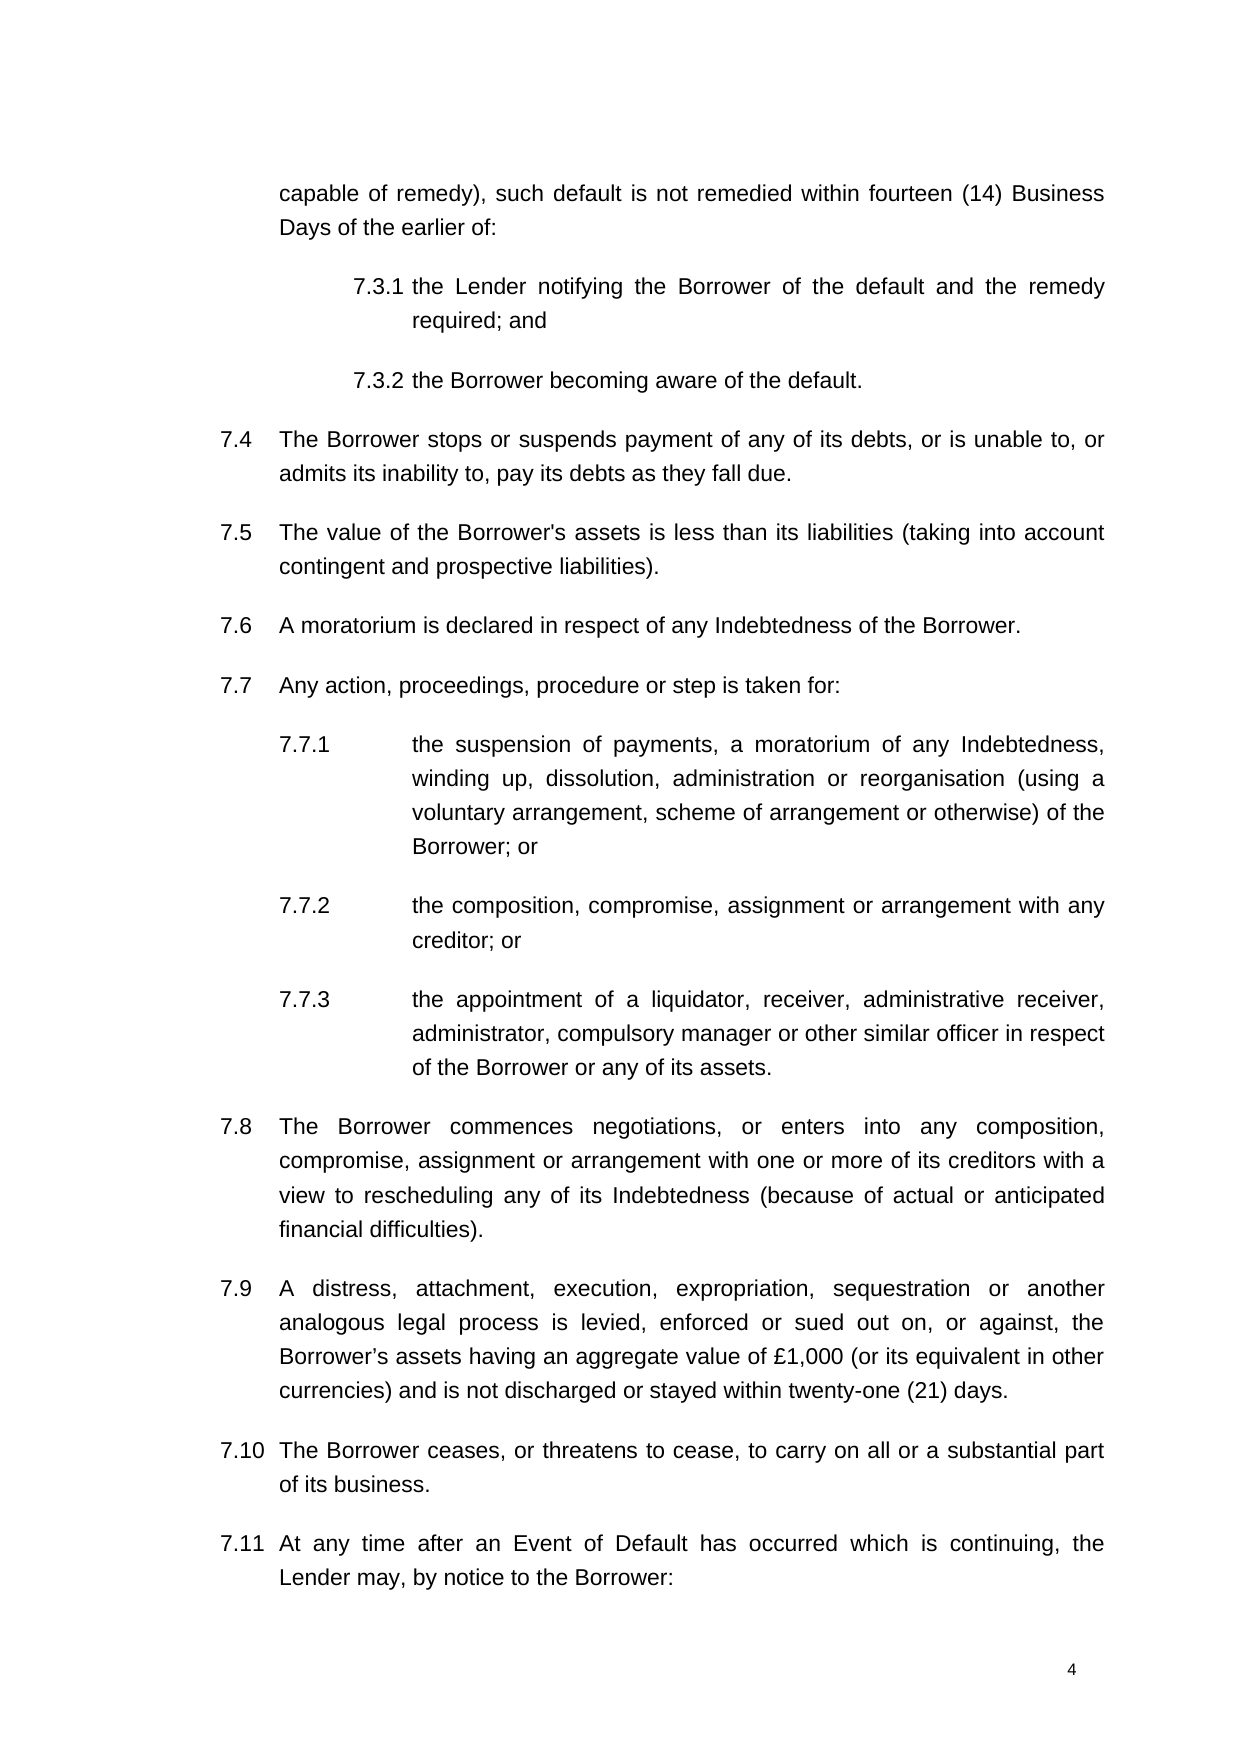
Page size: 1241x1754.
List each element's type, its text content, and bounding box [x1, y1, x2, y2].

list the composition, compromise, assignment or arrangement with any creditor; or [279, 892, 1105, 953]
list the appointment of a liquidator, receiver, administrative receiver, administrator, compulsory manager or other similar officer in respect of the Borrower or any of its assets. [279, 986, 1105, 1081]
list The Borrower stops or suspends payment of any of its debts, or is unable to, or admits its inability to, pay its debts as they fall due. [220, 426, 1105, 486]
list A moratorium is declared in respect of any Indebtedness of the Borrower. [220, 612, 1105, 639]
list Any action, proceedings, procedure or step is taken for: [220, 672, 1105, 698]
list At any time after an Event of Default has occurred which is continuing, the Lender may, by notice to the Borrower: [220, 1530, 1105, 1591]
list The Borrower ceases, or threatens to cease, to carry on all or a substantial part of its business. [220, 1437, 1105, 1497]
list the suspension of payments, a moratorium of any Indebtedness, winding up, dissolution, administration or reorganisation (using a voluntary arrangement, scheme of arrangement or otherwise) of the Borrower; or [279, 731, 1105, 860]
list A distress, attachment, execution, expropriation, sequestration or another analogous legal process is levied, enforced or sued out on, or against, the Borrower’s assets having an aggregate value of £1,000 (or its equivalent in other currencies) and is not discharged or stayed within twenty-one (21) days. [220, 1275, 1105, 1404]
list The Borrower commences negotiations, or enters into any composition, compromise, assignment or arrangement with one or more of its creditors with a view to rescheduling any of its Indebtedness (because of actual or anticipated financial difficulties). [220, 1113, 1105, 1242]
list The value of the Borrower's assets is less than its liabilities (taking into account contingent and prospective liabilities). [220, 519, 1105, 580]
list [220, 180, 1105, 241]
list the Lender notifying the Borrower of the default and the remedy required; and [353, 273, 1105, 334]
list the Borrower becoming aware of the default. [353, 367, 1105, 393]
